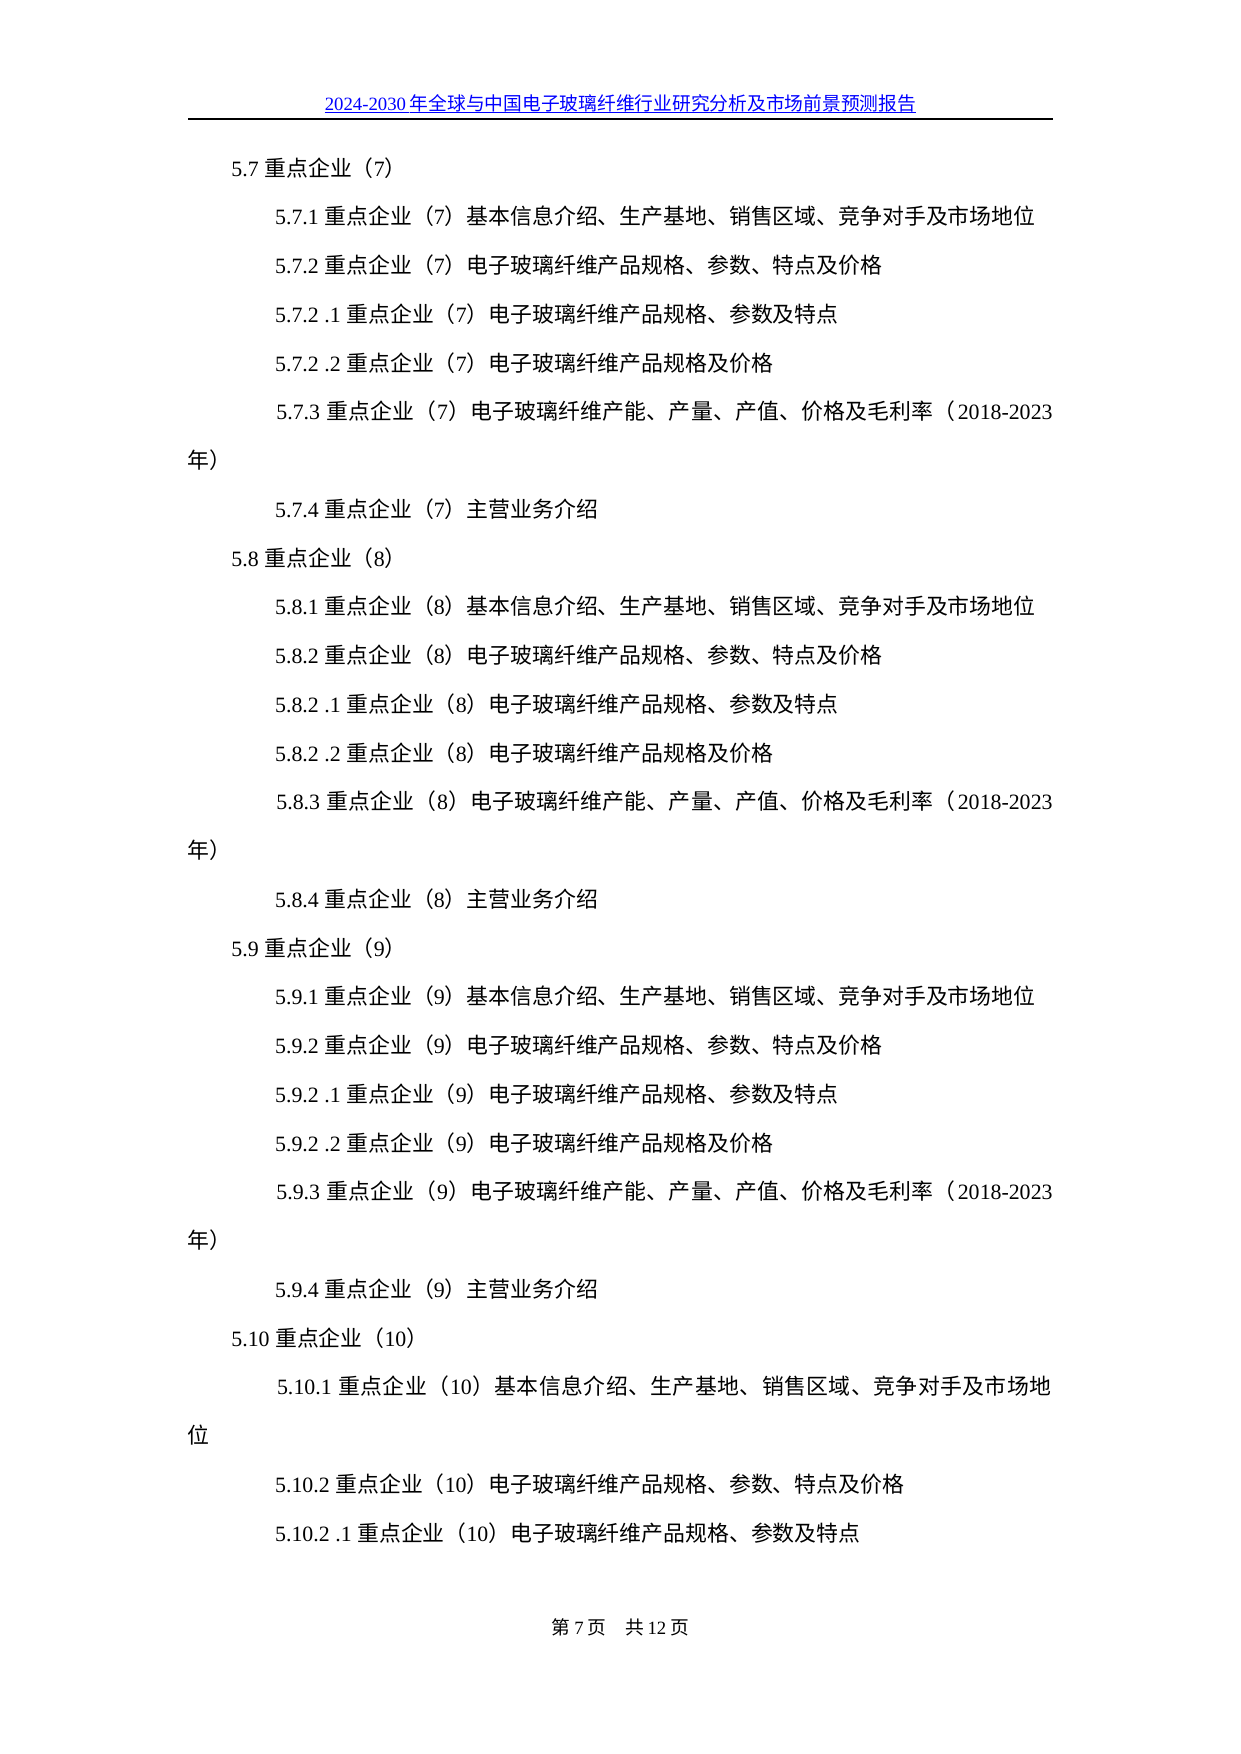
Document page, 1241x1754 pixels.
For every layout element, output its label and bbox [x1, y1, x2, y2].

text [187, 150, 1053, 1548]
